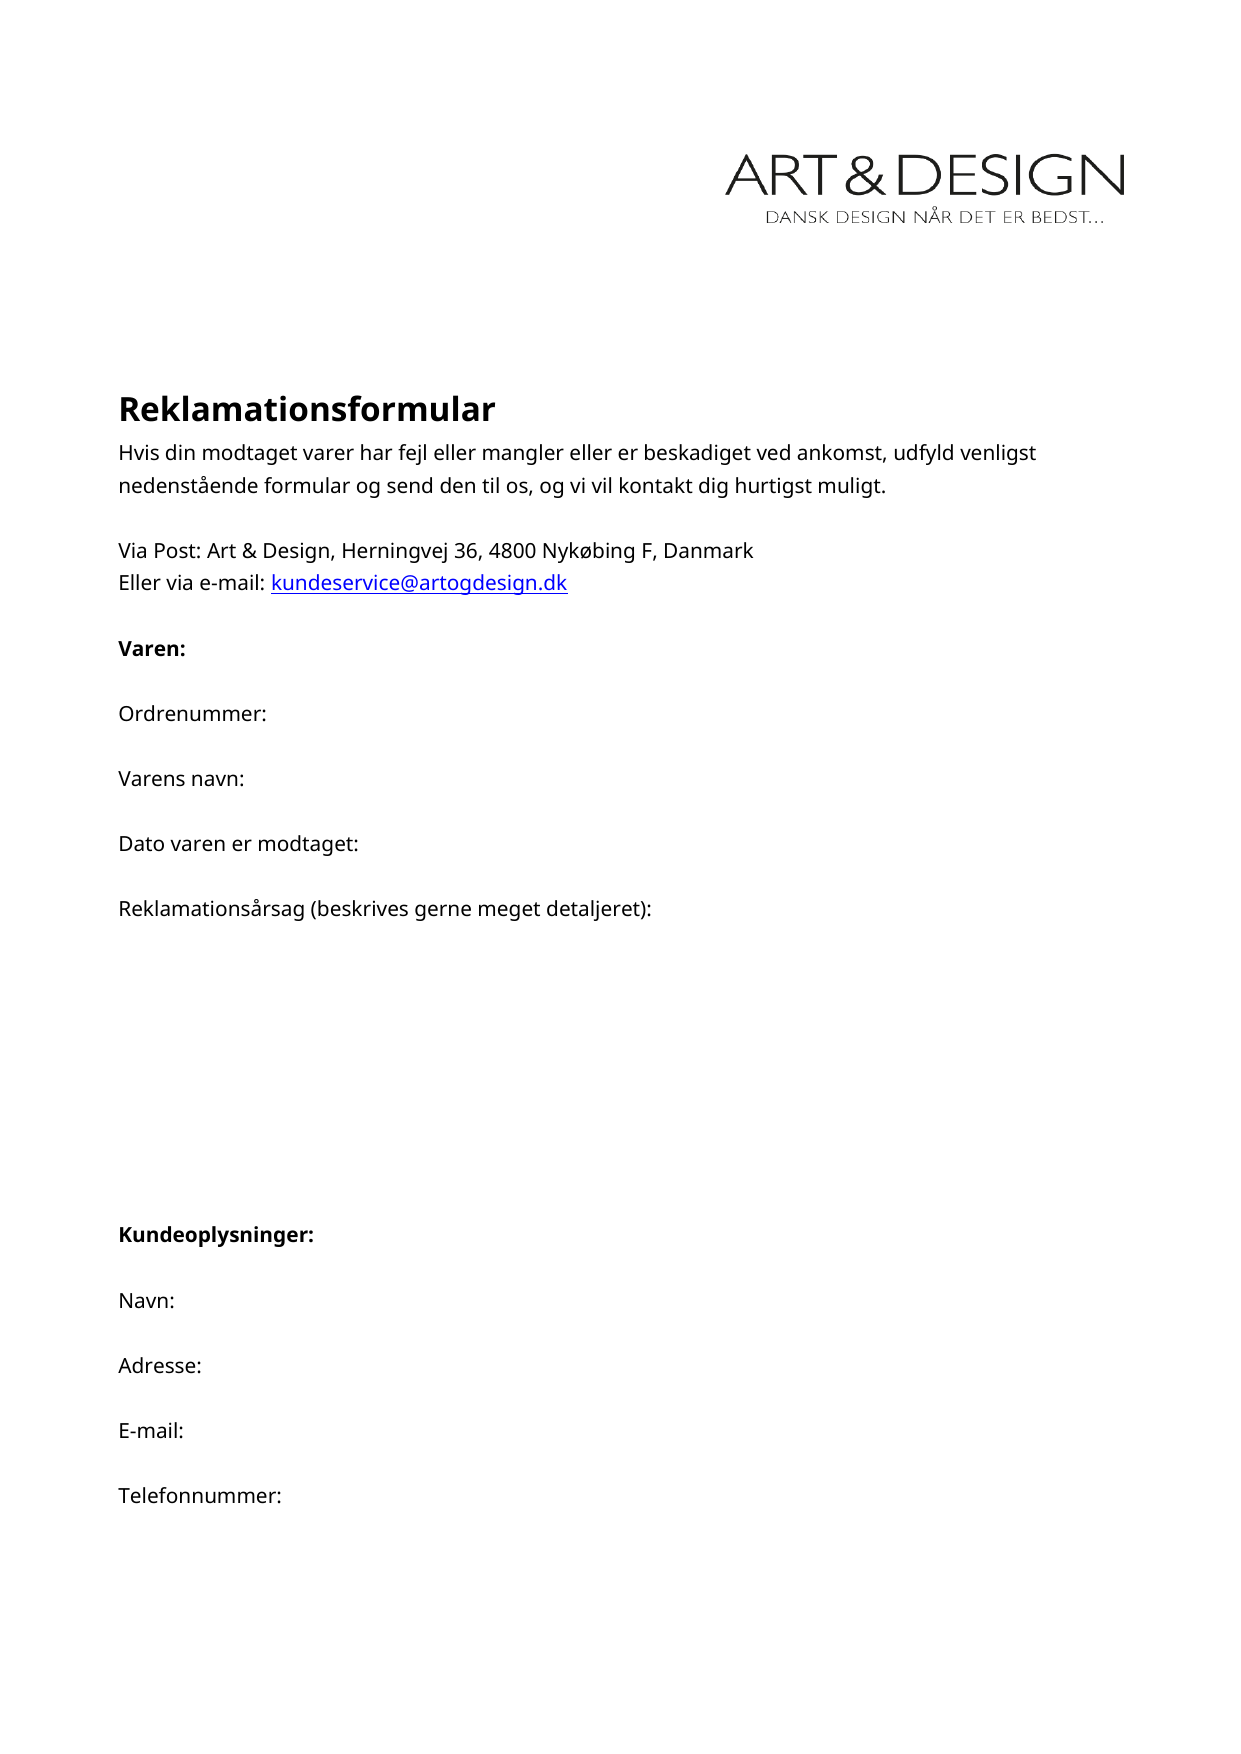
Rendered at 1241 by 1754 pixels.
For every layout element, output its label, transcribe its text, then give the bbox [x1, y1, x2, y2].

text Reklamationsårsag (beskrives gerne meget detaljeret): [118, 894, 1122, 923]
text Via Post: Art & Design, Herningvej 36, 4800 Nykøbing F, Danmark [118, 536, 1122, 564]
picture [712, 114, 1139, 229]
text Eller via e-mail: kundeservice@artogdesign.dk [118, 568, 1122, 597]
text Adresse: [118, 1351, 1122, 1379]
text Reklamationsformular [118, 386, 1122, 431]
text Navn: [118, 1286, 1122, 1314]
text Ordrenummer: [118, 699, 1122, 727]
text Dato varen er modtaget: [118, 829, 1122, 858]
text Hvis din modtaget varer har fejl eller mangler eller er beskadiget ved ankomst, udfyld venligst nedenstående formular og send den til os, og vi vil kontakt dig hurtigst muligt. [118, 438, 1122, 499]
text Telefonnummer: [118, 1481, 1122, 1510]
text Varen: [118, 634, 1122, 662]
text Varens navn: [118, 764, 1122, 793]
text E-mail: [118, 1416, 1122, 1445]
text Kundeoplysninger: [118, 1221, 1122, 1249]
